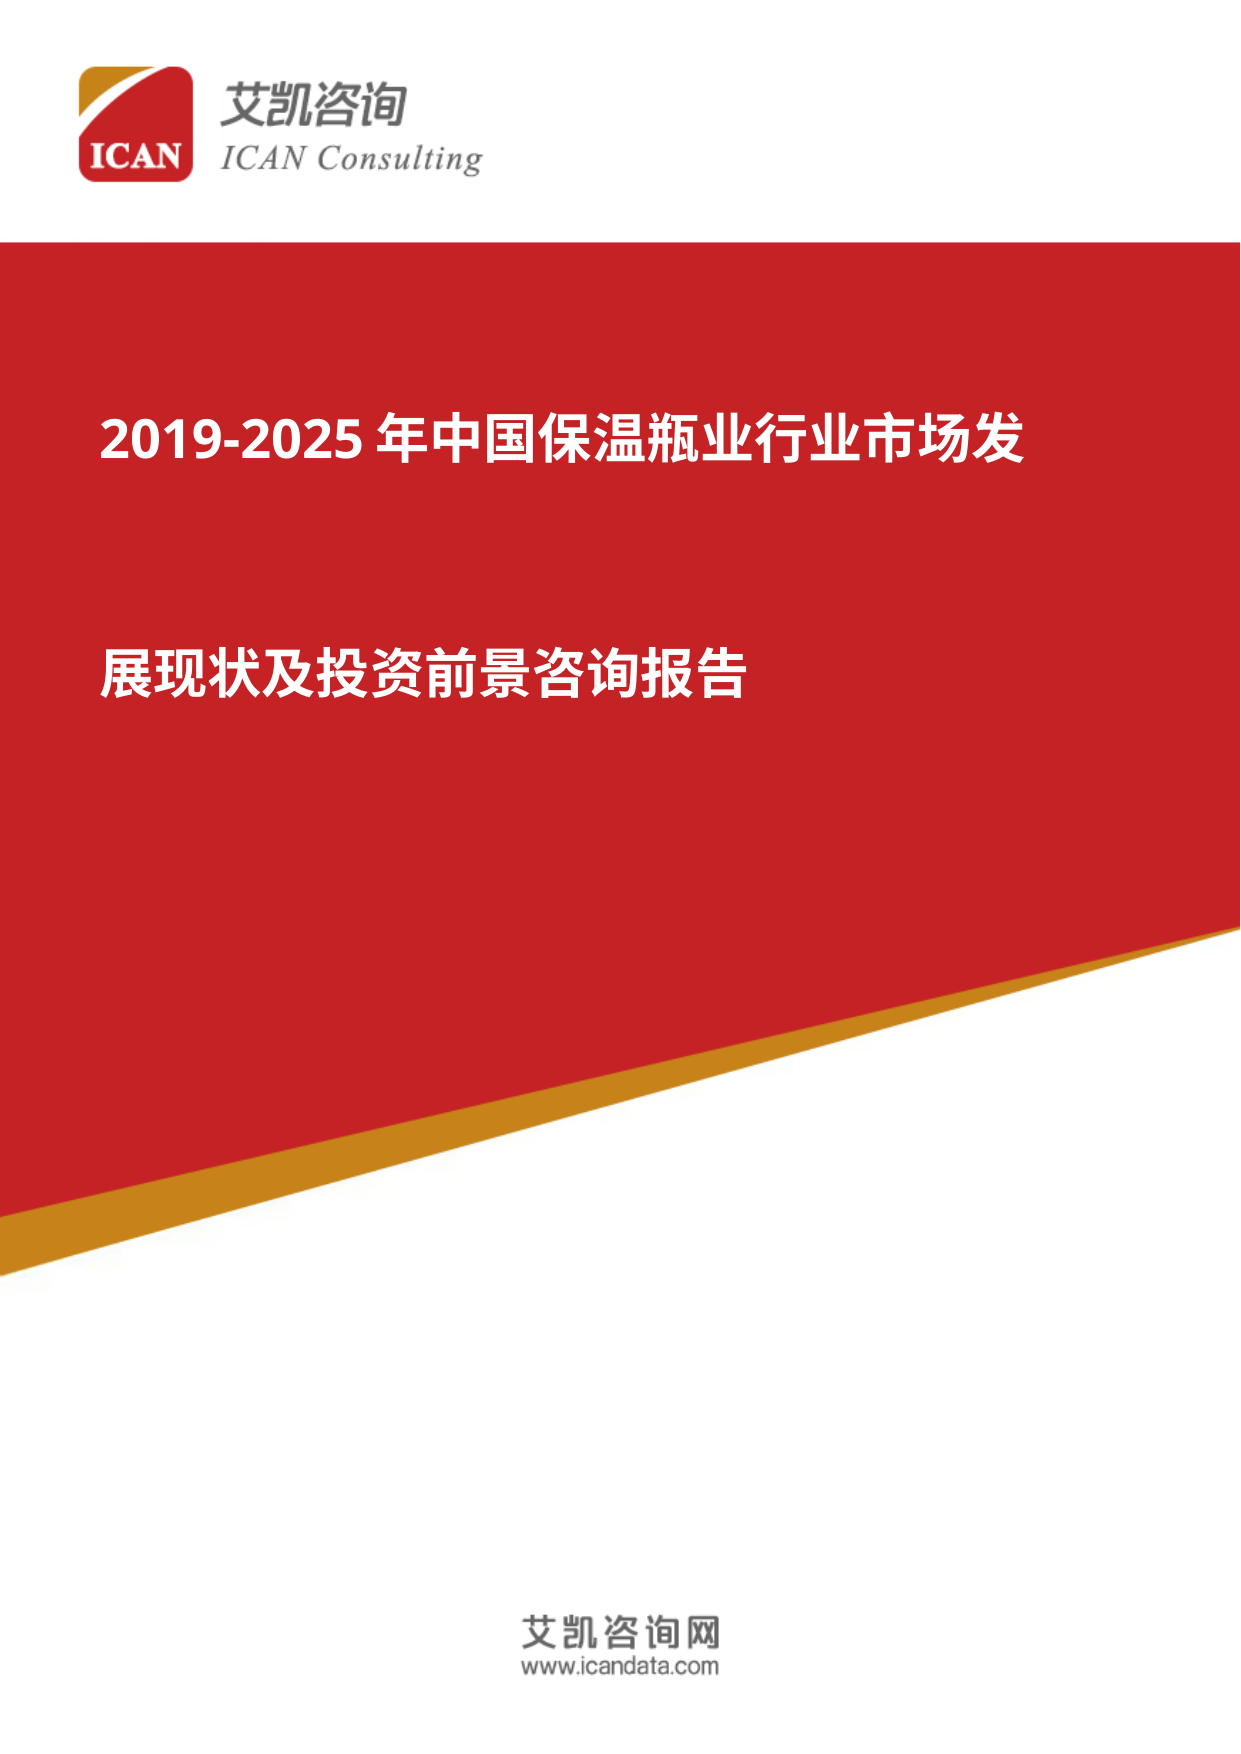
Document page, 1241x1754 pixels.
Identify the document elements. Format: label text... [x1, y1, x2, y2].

picture [0, 5, 1241, 1754]
subtitle 2019-2025年中国保温瓶业行业市场发展现状及投资前景咨询报告 [99, 386, 1053, 718]
